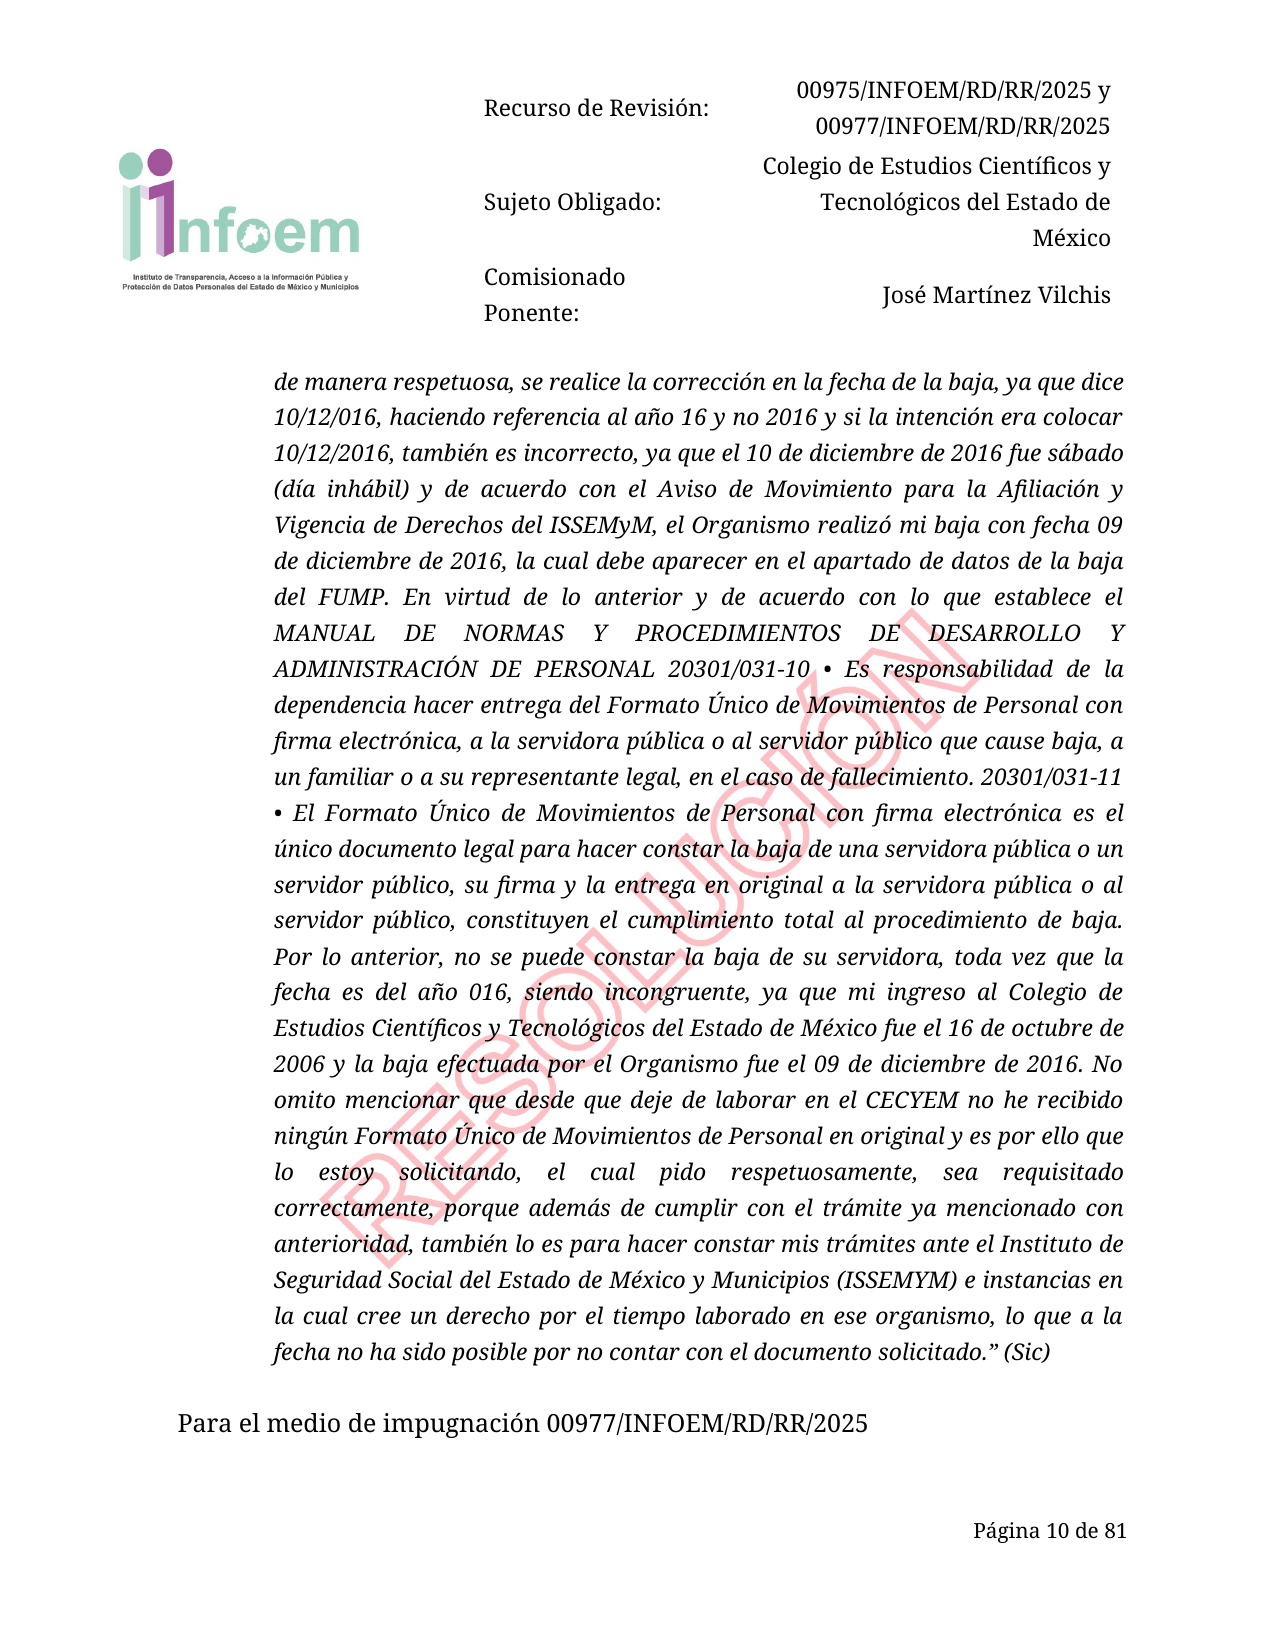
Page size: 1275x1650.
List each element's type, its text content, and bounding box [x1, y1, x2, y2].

picture [910, 88, 919, 97]
picture [985, 88, 993, 97]
text Para el medio de impugnación 00977/INFOEM/RD/RR/2025 [177, 1406, 1127, 1440]
picture [1056, 88, 1062, 97]
picture [1101, 88, 1107, 95]
picture [0, 88, 1269, 1650]
picture [799, 88, 805, 97]
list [236, 365, 1127, 1367]
picture [812, 88, 818, 97]
